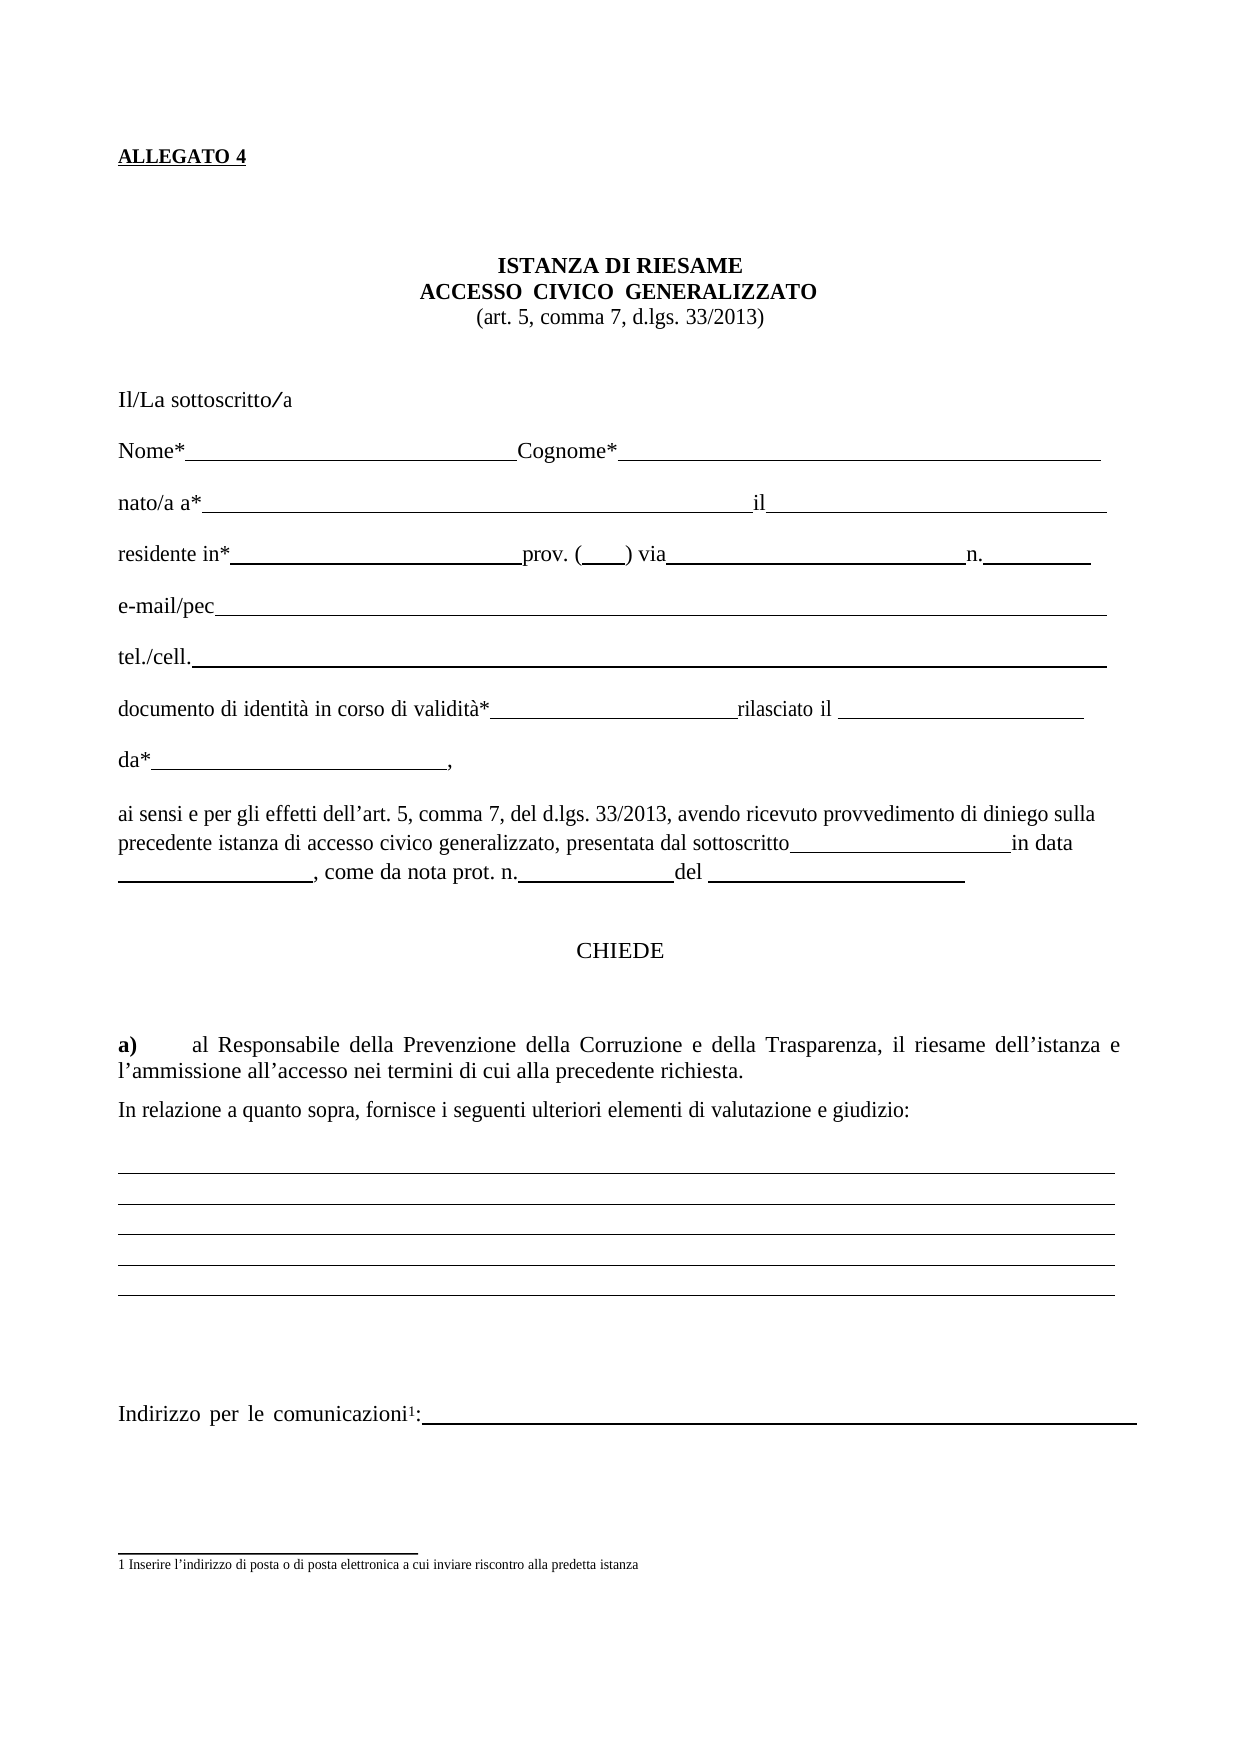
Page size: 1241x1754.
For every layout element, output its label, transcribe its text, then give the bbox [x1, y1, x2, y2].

title ISTANZA DI RIESAME ACCESSO CIVICO GENERALIZZATO [419, 253, 844, 304]
text In relazione a quanto sopra, fornisce i seguenti ulteriori elementi di valutazione e giudizio: [118, 1096, 1148, 1122]
text , come da nota prot. n. del [118, 859, 1148, 885]
text CHIEDE [474, 937, 766, 964]
text Il/La sottoscritto/a [118, 386, 1148, 412]
text 1 Inserire l’indirizzo di posta o di posta elettronica a cui inviare riscontro alla predetta istanza [118, 1555, 1148, 1572]
text a) al Responsabile della Prevenzione della Corruzione e della Trasparenza, il riesame dell’istanza e l’ammissione all’accesso nei termini di cui alla precedente richiesta. [118, 1032, 1123, 1084]
text e-mail/pec tel./cell. documento di identità in corso di validità* rilasciato il da* , [118, 592, 1108, 772]
text (art. 5, comma 7, d.lgs. 33/2013) [474, 304, 766, 330]
text ai sensi e per gli effetti dell’art. 5, comma 7, del d.lgs. 33/2013, avendo ricevuto provvedimento di diniego sulla precedente istanza di accesso civico generalizzato, presentata dal sottoscritto in data [118, 799, 1099, 856]
text Nome* Cognome* [118, 437, 1148, 463]
text ALLEGATO 4 [118, 144, 1148, 168]
text nato/a a* il residente in* prov. ( ) via n. [118, 489, 1107, 567]
text Indirizzo per le comunicazioni1: [118, 1401, 1148, 1427]
